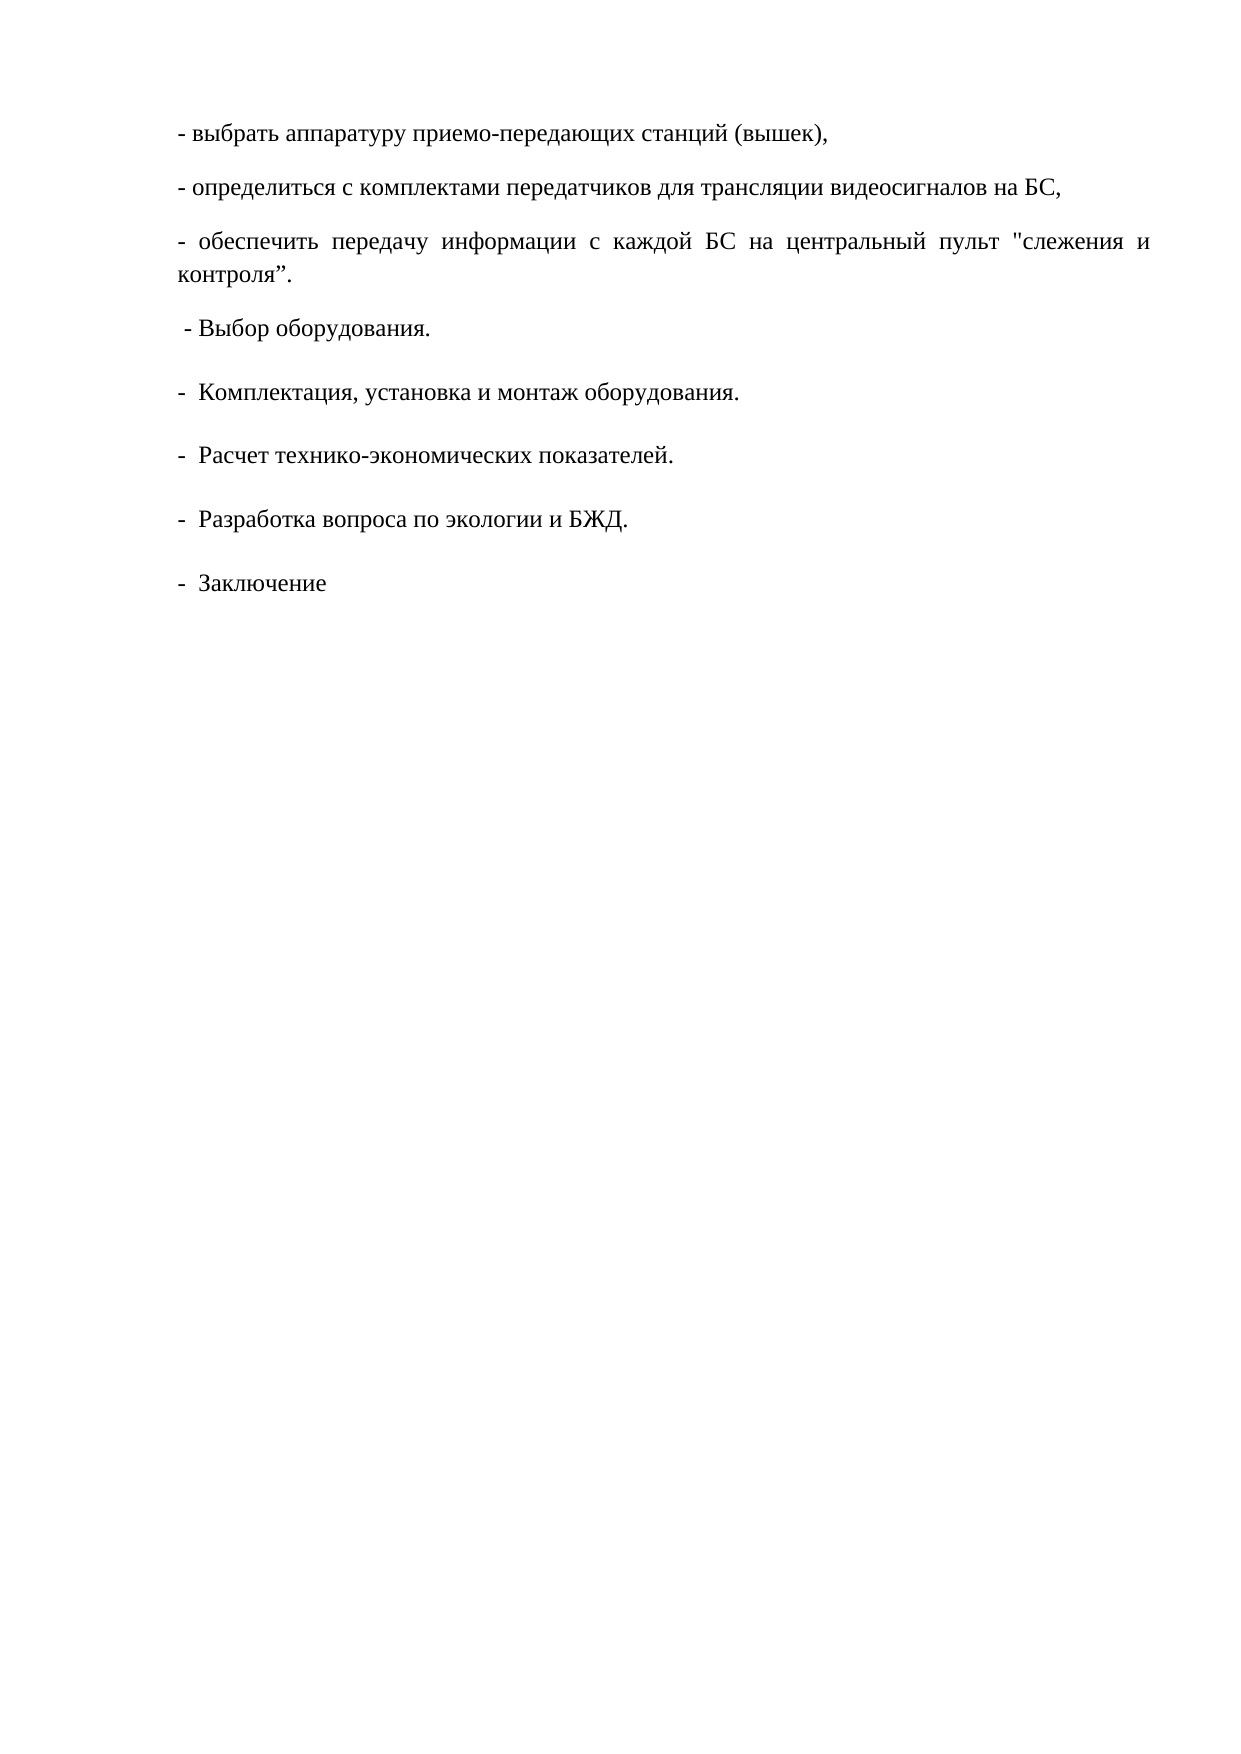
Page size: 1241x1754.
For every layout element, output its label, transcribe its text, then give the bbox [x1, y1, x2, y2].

text - выбрать аппаратуру приемо-передающих станций (вышек), [177, 118, 1152, 147]
text - Выбор оборудования. [177, 313, 1152, 341]
text - Комплектация, установка и монтаж оборудования. [177, 377, 1152, 405]
text - Разработка вопроса по экологии и БЖД. [177, 504, 1152, 533]
text - обеспечить передачу информации с каждой БС на центральный пульт "слежения и контроля”. [177, 226, 1152, 288]
text - Расчет технико-экономических показателей. [177, 441, 1152, 469]
text - Заключение [177, 568, 1152, 597]
text - определиться с комплектами передатчиков для трансляции видеосигналов на БС, [177, 172, 1152, 201]
